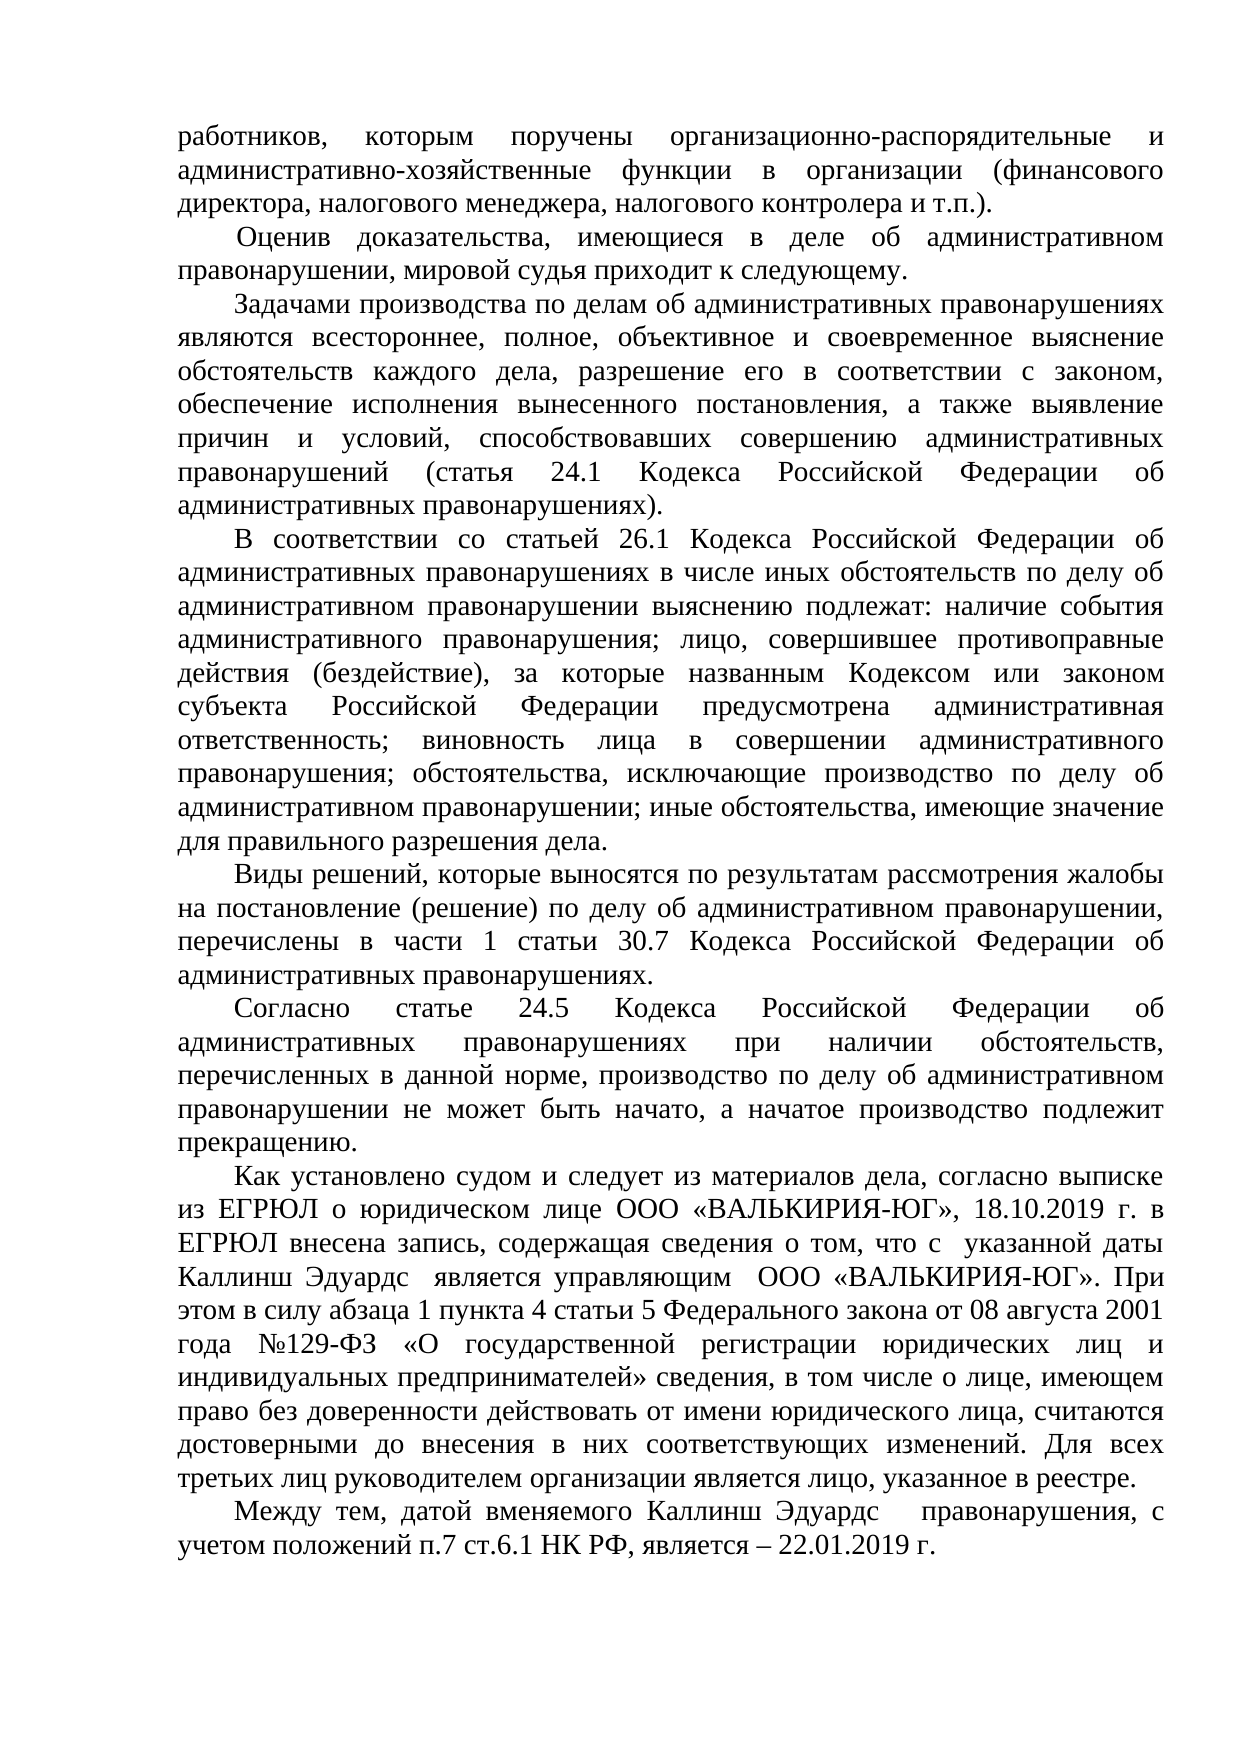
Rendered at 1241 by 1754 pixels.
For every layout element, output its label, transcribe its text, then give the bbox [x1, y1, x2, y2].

text Оценив доказательства, имеющиеся в деле об административном правонарушении, мировой судья приходит к следующему. [177, 219, 1164, 286]
text Задачами производства по делам об административных правонарушениях являются всестороннее, полное, объективное и своевременное выяснение обстоятельств каждого дела, разрешение его в соответствии с законом, обеспечение исполнения вынесенного постановления, а также выявление причин и условий, способствовавших совершению административных правонарушений (статья 24.1 Кодекса Российской Федерации об административных правонарушениях). [177, 286, 1164, 521]
text Между тем, датой вменяемого Каллинш Эдуардс правонарушения, с учетом положений п.7 ст.6.1 НК РФ, является – 22.01.2019 г. [177, 1493, 1164, 1561]
text Согласно статье 24.5 Кодекса Российской Федерации об административных правонарушениях при наличии обстоятельств, перечисленных в данной норме, производство по делу об административном правонарушении не может быть начато, а начатое производство подлежит прекращению. [177, 990, 1164, 1158]
text Как установлено судом и следует из материалов дела, согласно выписке из ЕГРЮЛ о юридическом лице ООО «ВАЛЬКИРИЯ-ЮГ», 18.10.2019 г. в ЕГРЮЛ внесена запись, содержащая сведения о том, что с указанной даты Каллинш Эдуардс является управляющим ООО «ВАЛЬКИРИЯ-ЮГ». При этом в силу абзаца 1 пункта 4 статьи 5 Федерального закона от 08 августа 2001 года №129-ФЗ «О государственной регистрации юридических лиц и индивидуальных предпринимателей» сведения, в том числе о лице, имеющем право без доверенности действовать от имени юридического лица, считаются достоверными до внесения в них соответствующих изменений. Для всех третьих лиц руководителем организации является лицо, указанное в реестре. [177, 1158, 1164, 1493]
text Виды решений, которые выносятся по результатам рассмотрения жалобы на постановление (решение) по делу об административном правонарушении, перечислены в части 1 статьи 30.7 Кодекса Российской Федерации об административных правонарушениях. [177, 856, 1164, 990]
text В соответствии со статьей 26.1 Кодекса Российской Федерации об административных правонарушениях в числе иных обстоятельств по делу об административном правонарушении выяснению подлежат: наличие события административного правонарушения; лицо, совершившее противоправные действия (бездействие), за которые названным Кодексом или законом субъекта Российской Федерации предусмотрена административная ответственность; виновность лица в совершении административного правонарушения; обстоятельства, исключающие производство по делу об административном правонарушении; иные обстоятельства, имеющие значение для правильного разрешения дела. [177, 521, 1164, 856]
